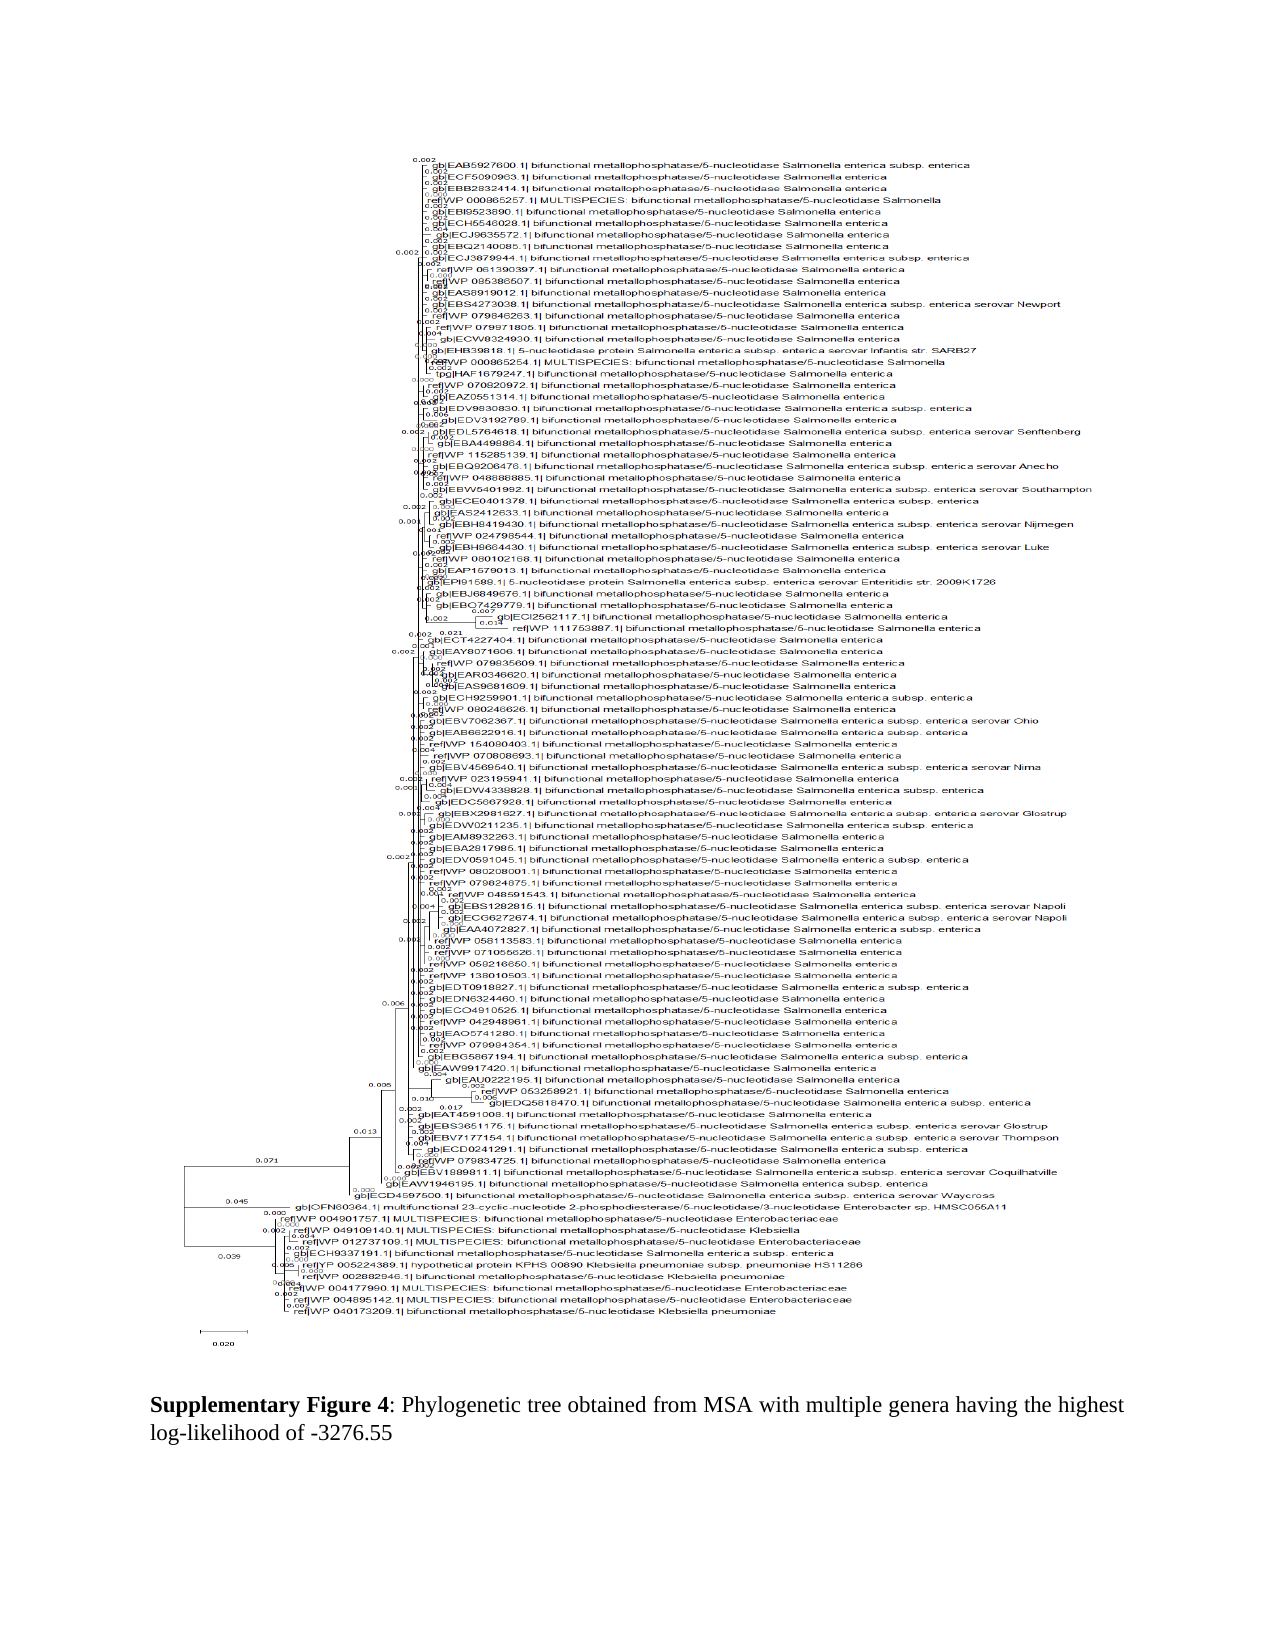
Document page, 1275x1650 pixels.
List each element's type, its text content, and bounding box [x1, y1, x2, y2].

text Supplementary Figure 4: Phylogenetic tree obtained from MSA with multiple genera having the highest log-likelihood of -3276.55 [150, 1391, 1125, 1446]
picture [151, 150, 1124, 1372]
